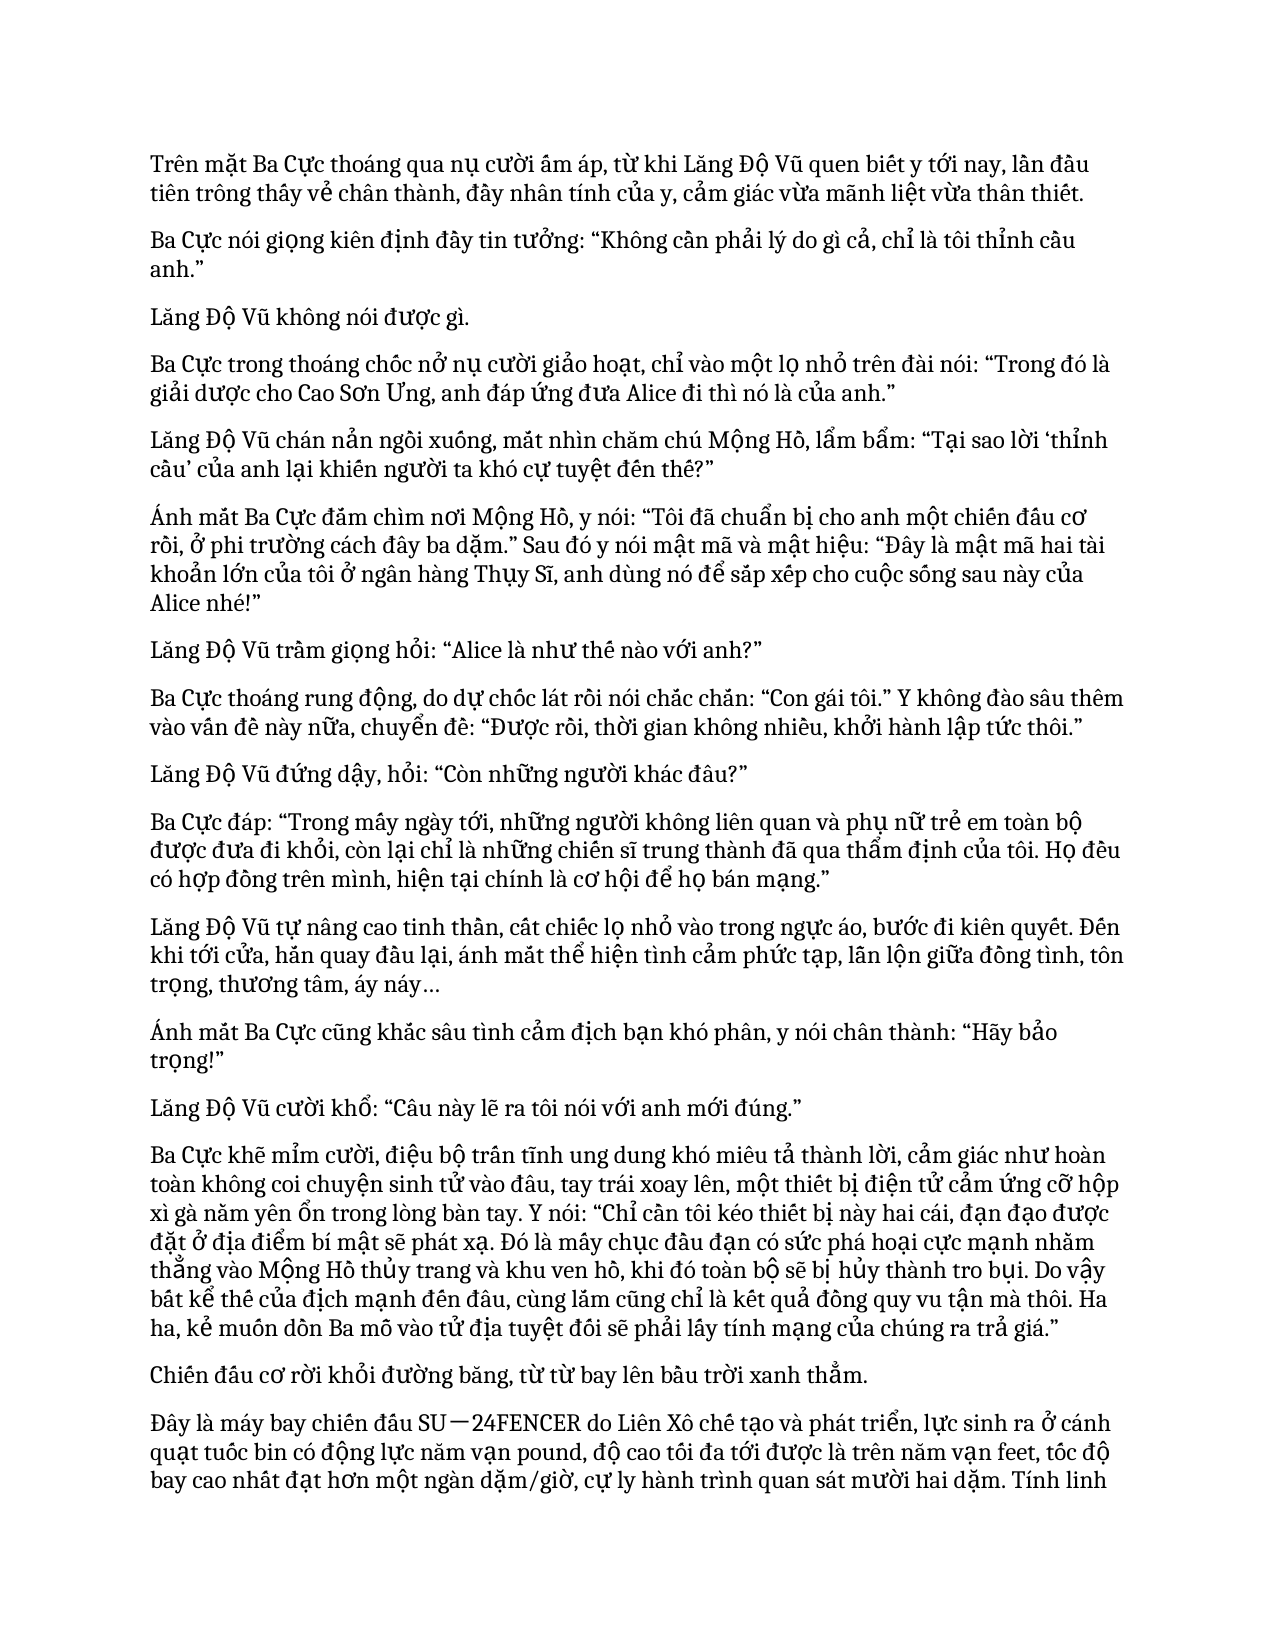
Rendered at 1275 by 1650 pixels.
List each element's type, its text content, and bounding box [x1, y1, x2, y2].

text Ba Cực trong thoáng chốc nở nụ cười giảo hoạt, chỉ vào một lọ nhỏ trên đài nói: “Trong đó là giải dược cho Cao Sơn Ưng, anh đáp ứng đưa Alice đi thì nó là của anh.” [150, 350, 1125, 407]
text Lăng Độ Vũ đứng dậy, hỏi: “Còn những người khác đâu?” [150, 760, 1125, 789]
text Ba Cực nói giọng kiên định đầy tin tưởng: “Không cần phải lý do gì cả, chỉ là tôi thỉnh cầu anh.” [150, 226, 1125, 284]
text Chiến đấu cơ rời khỏi đường băng, từ từ bay lên bầu trời xanh thẳm. [150, 1361, 1125, 1390]
text Ánh mắt Ba Cực đắm chìm nơi Mộng Hồ, y nói: “Tôi đã chuẩn bị cho anh một chiến đấu cơ rồi, ở phi trường cách đây ba dặm.” Sau đó y nói mật mã và mật hiệu: “Đây là mật mã hai tài khoản lớn của tôi ở ngân hàng Thụy Sĩ, anh dùng nó để sắp xếp cho cuộc sống sau này của Alice nhé!” [150, 502, 1125, 617]
text Lăng Độ Vũ trầm giọng hỏi: “Alice là như thế nào với anh?” [150, 636, 1125, 665]
text Ba Cực khẽ mỉm cười, điệu bộ trấn tĩnh ung dung khó miêu tả thành lời, cảm giác như hoàn toàn không coi chuyện sinh tử vào đâu, tay trái xoay lên, một thiết bị điện tử cảm ứng cỡ hộp xì gà nằm yên ổn trong lòng bàn tay. Y nói: “Chỉ cần tôi kéo thiết bị này hai cái, đạn đạo được đặt ở địa điểm bí mật sẽ phát xạ. Đó là mấy chục đầu đạn có sức phá hoại cực mạnh nhằm thẳng vào Mộng Hồ thủy trang và khu ven hồ, khi đó toàn bộ sẽ bị hủy thành tro bụi. Do vậy bất kể thế của địch mạnh đến đâu, cùng lắm cũng chỉ là kết quả đồng quy vu tận mà thôi. Ha ha, kẻ muốn dồn Ba mỗ vào tử địa tuyệt đối sẽ phải lấy tính mạng của chúng ra trả giá.” [150, 1141, 1125, 1342]
text Ba Cực thoáng rung động, do dự chốc lát rồi nói chắc chắn: “Con gái tôi.” Y không đào sâu thêm vào vấn đề này nữa, chuyển đề: “Được rồi, thời gian không nhiều, khởi hành lập tức thôi.” [150, 684, 1125, 741]
text Lăng Độ Vũ chán nản ngồi xuống, mắt nhìn chăm chú Mộng Hồ, lẩm bẩm: “Tại sao lời ‘thỉnh cầu’ của anh lại khiến người ta khó cự tuyệt đến thế?” [150, 426, 1125, 484]
text Ánh mắt Ba Cực cũng khắc sâu tình cảm địch bạn khó phân, y nói chân thành: “Hãy bảo trọng!” [150, 1017, 1125, 1075]
text Lăng Độ Vũ tự nâng cao tinh thần, cất chiếc lọ nhỏ vào trong ngực áo, bước đi kiên quyết. Đến khi tới cửa, hắn quay đầu lại, ánh mắt thể hiện tình cảm phức tạp, lẫn lộn giữa đồng tình, tôn trọng, thương tâm, áy náy… [150, 912, 1125, 999]
text Lăng Độ Vũ không nói được gì. [150, 302, 1125, 331]
text Lăng Độ Vũ cười khổ: “Câu này lẽ ra tôi nói với anh mới đúng.” [150, 1094, 1125, 1122]
text Trên mặt Ba Cực thoáng qua nụ cười ấm áp, từ khi Lăng Độ Vũ quen biết y tới nay, lần đầu tiên trông thấy vẻ chân thành, đầy nhân tính của y, cảm giác vừa mãnh liệt vừa thân thiết. [150, 150, 1125, 207]
text Ba Cực đáp: “Trong mấy ngày tới, những người không liên quan và phụ nữ trẻ em toàn bộ được đưa đi khỏi, còn lại chỉ là những chiến sĩ trung thành đã qua thẩm định của tôi. Họ đều có hợp đồng trên mình, hiện tại chính là cơ hội để họ bán mạng.” [150, 807, 1125, 894]
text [150, 1409, 1125, 1495]
